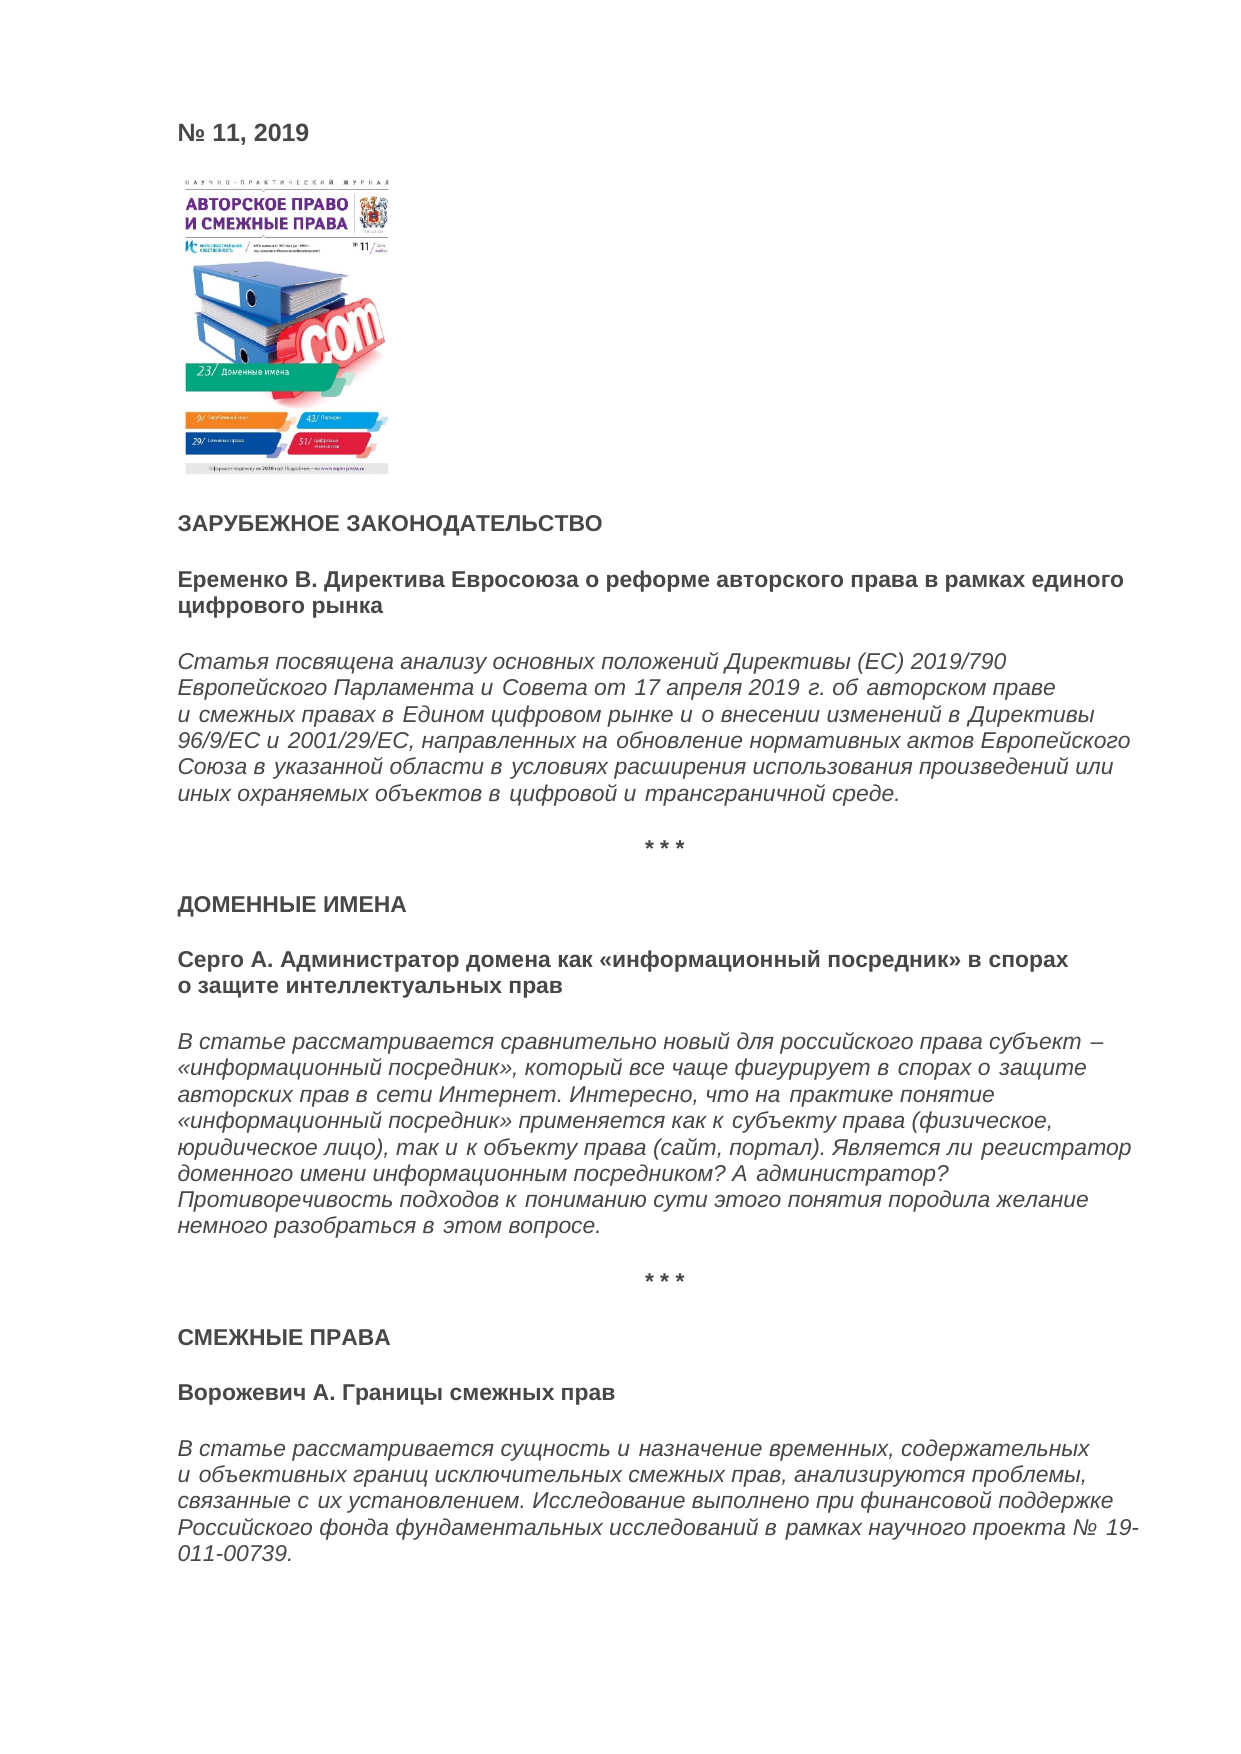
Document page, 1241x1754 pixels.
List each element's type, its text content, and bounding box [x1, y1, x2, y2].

text Серго А. Администратор домена как «информационный посредник» в спорах о защите интеллектуальных прав [177, 946, 1152, 999]
text * * * [177, 1268, 1152, 1294]
text * * * [177, 835, 1152, 861]
text СМЕЖНЫЕ ПРАВА [177, 1323, 1152, 1350]
text ЗАРУБЕЖНОЕ ЗАКОНОДАТЕЛЬСТВО [177, 510, 1152, 537]
text В статье рассматривается сущность и назначение временных, содержательных и объективных границ исключительных смежных прав, анализируются проблемы, связанные с их установлением. Исследование выполнено при финансовой поддержке Российского фонда фундаментальных исследований в рамках научного проекта № 19-011-00739. [177, 1434, 1152, 1566]
picture [177, 171, 396, 482]
text Еременко В. Директива Евросоюза о реформе авторского права в рамках единого цифрового рынка [177, 566, 1152, 619]
text ДОМЕННЫЕ ИМЕНА [177, 891, 1152, 917]
text Статья посвящена анализу основных положений Директивы (ЕС) 2019/790 Европейского Парламента и Совета от 17 апреля 2019 г. об авторском праве и смежных правах в Едином цифровом рынке и о внесении изменений в Директивы 96/9/ЕС и 2001/29/ЕС, направленных на обновление нормативных актов Европейского Союза в указанной области в условиях расширения использования произведений или иных охраняемых объектов в цифровой и трансграничной среде. [177, 648, 1152, 806]
text Ворожевич А. Границы смежных прав [177, 1379, 1152, 1405]
text № 11, 2019 [177, 118, 1152, 147]
text В статье рассматривается сравнительно новый для российского права субъект – «информационный посредник», который все чаще фигурирует в спорах о защите авторских прав в сети Интернет. Интересно, что на практике понятие «информационный посредник» применяется как к субъекту права (физическое, юридическое лицо), так и к объекту права (сайт, портал). Является ли регистратор доменного имени информационным посредником? А администратор? Противоречивость подходов к пониманию сути этого понятия породила желание немного разобраться в этом вопросе. [177, 1028, 1152, 1239]
